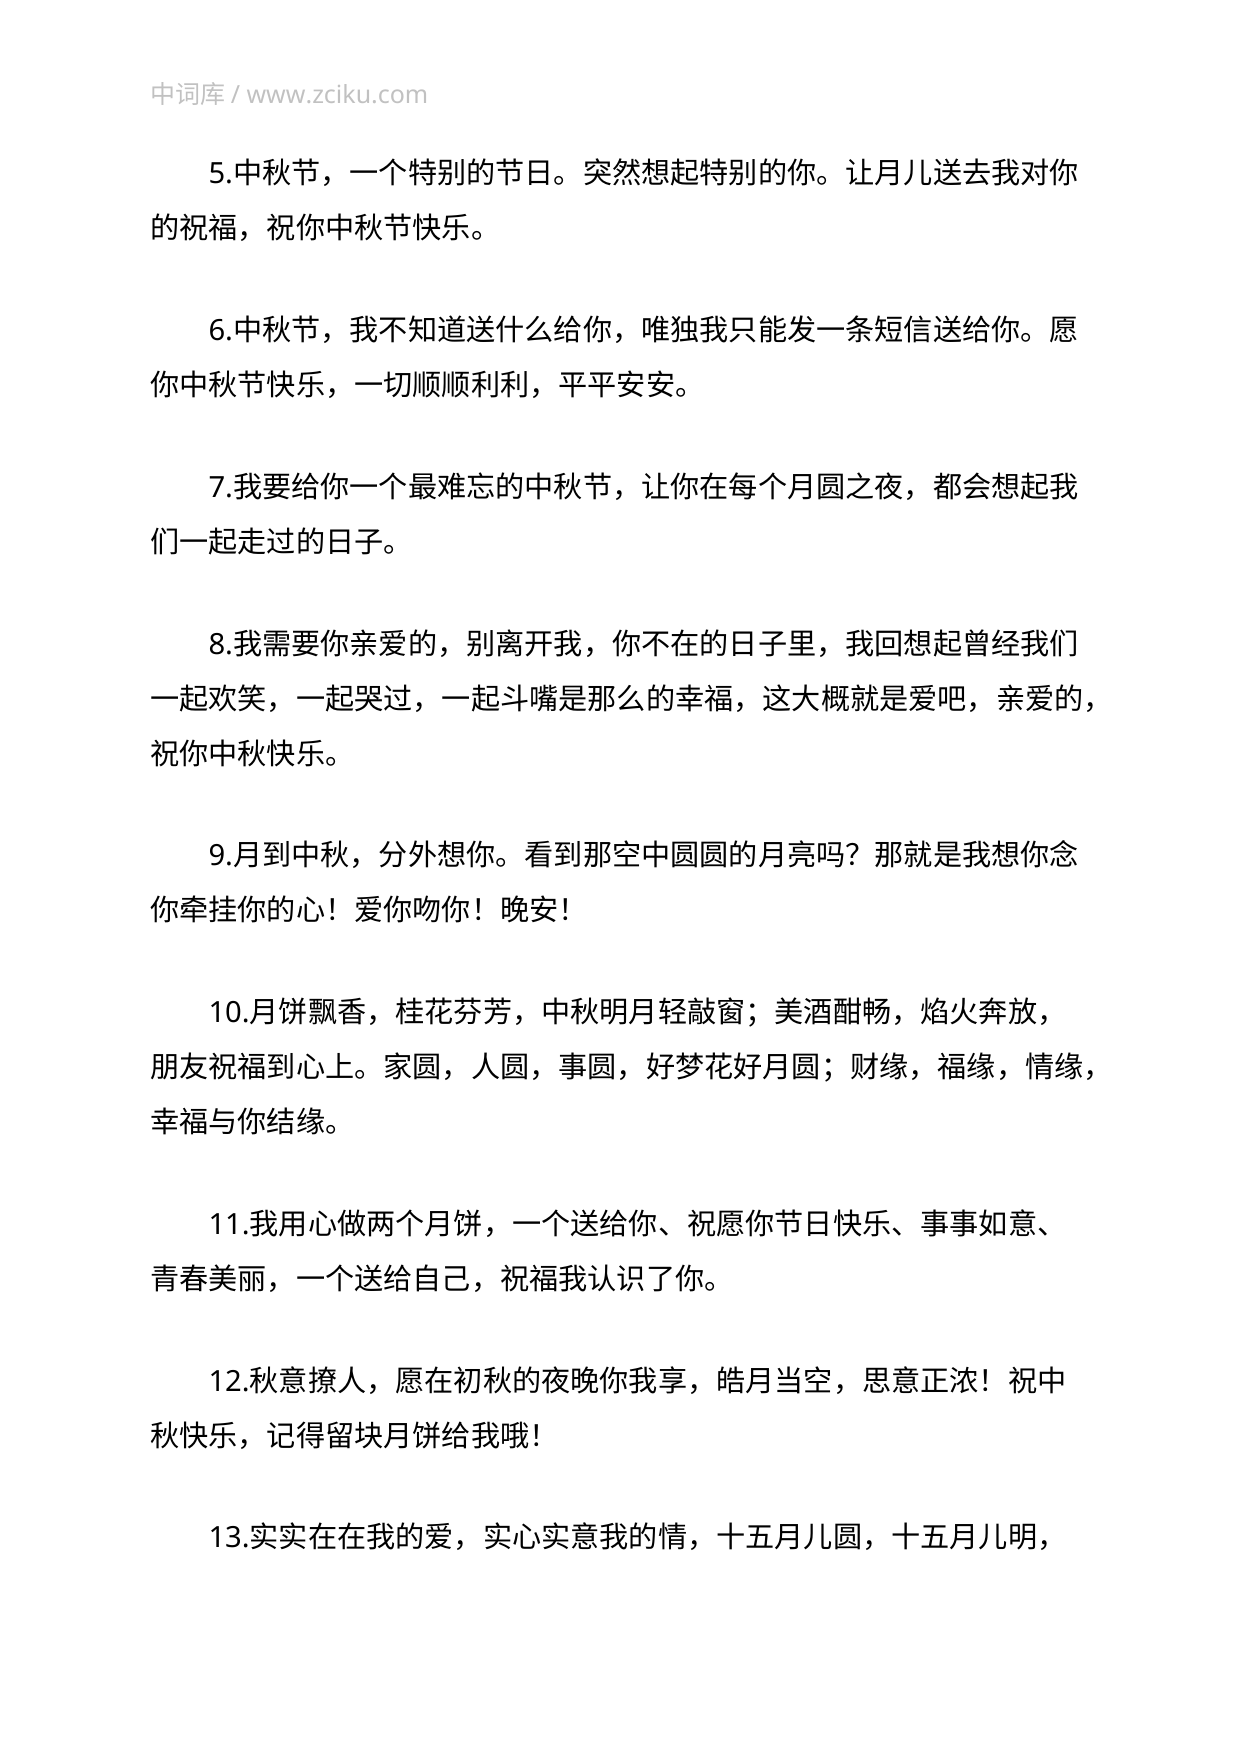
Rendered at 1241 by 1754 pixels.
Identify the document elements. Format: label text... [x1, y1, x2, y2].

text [150, 1514, 1090, 1556]
text 7.我要给你一个最难忘的中秋节，让你在每个月圆之夜，都会想起我们一起走过的日子。 [150, 463, 1090, 561]
text 11.我用心做两个月饼，一个送给你、祝愿你节日快乐、事事如意、青春美丽，一个送给自己，祝福我认识了你。 [150, 1200, 1090, 1298]
text 8.我需要你亲爱的，别离开我，你不在的日子里，我回想起曾经我们一起欢笑，一起哭过，一起斗嘴是那么的幸福，这大概就是爱吧，亲爱的，祝你中秋快乐。 [150, 620, 1090, 772]
text 9.月到中秋，分外想你。看到那空中圆圆的月亮吗？那就是我想你念你牵挂你的心！爱你吻你！晚安！ [150, 832, 1090, 929]
text 10.月饼飘香，桂花芬芳，中秋明月轻敲窗；美酒酣畅，焰火奔放，朋友祝福到心上。家圆，人圆，事圆，好梦花好月圆；财缘，福缘，情缘，幸福与你结缘。 [150, 989, 1090, 1141]
text 5.中秋节，一个特别的节日。突然想起特别的你。让月儿送去我对你的祝福，祝你中秋节快乐。 [150, 150, 1090, 247]
text 6.中秋节，我不知道送什么给你，唯独我只能发一条短信送给你。愿你中秋节快乐，一切顺顺利利，平平安安。 [150, 307, 1090, 404]
text 12.秋意撩人，愿在初秋的夜晚你我享，皓月当空，思意正浓！祝中秋快乐，记得留块月饼给我哦！ [150, 1357, 1090, 1454]
